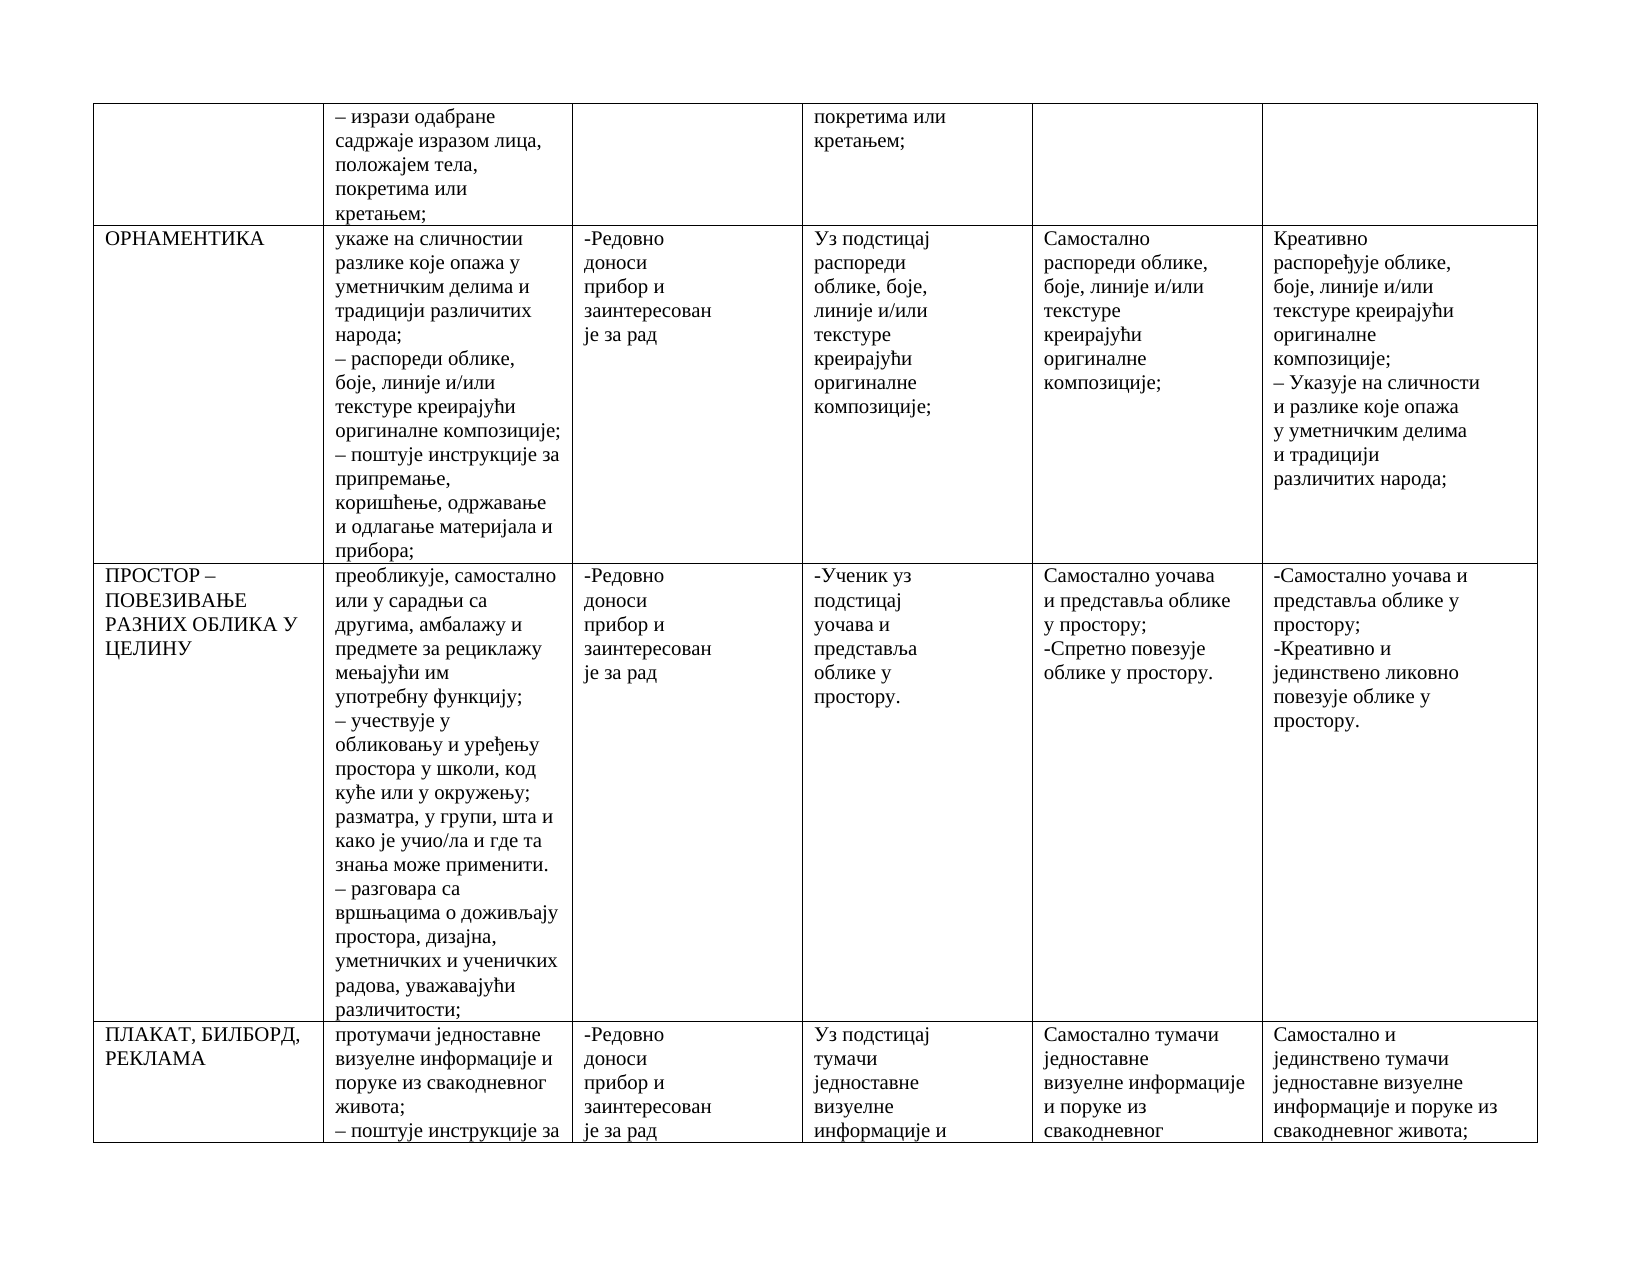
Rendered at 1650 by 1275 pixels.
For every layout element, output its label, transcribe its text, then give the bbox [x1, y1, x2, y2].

table_cell -Самостално уочава и представља облике у простору; -Креативно и јединствено ликовно повезује облике у простору. [1263, 564, 1537, 1021]
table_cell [94, 1022, 323, 1142]
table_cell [1263, 1022, 1537, 1142]
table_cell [803, 104, 1032, 224]
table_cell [1033, 104, 1262, 224]
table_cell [94, 104, 323, 224]
table_cell ОРНАМЕНТИКА [94, 226, 323, 562]
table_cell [324, 1022, 572, 1142]
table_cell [573, 104, 802, 224]
table_cell -Ученик уз подстицај уочава и представља облике у простору. [803, 564, 1032, 1021]
table_cell Креативно распоређује облике, боје, линије и/или текстуре креирајући оригиналне композиције; – Указује на сличности и разлике које опажа у уметничким делима и традицији различитих народа; [1263, 226, 1537, 562]
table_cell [1033, 1022, 1262, 1142]
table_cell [1263, 104, 1537, 224]
table_cell Уз подстицај распореди облике, боје, линије и/или текстуре креирајући оригиналне композиције; [803, 226, 1032, 562]
table_cell ПРОСТОР – ПОВЕЗИВАЊЕ РАЗНИХ ОБЛИКА У ЦЕЛИНУ [94, 564, 323, 1021]
table_cell -Редовно доноси прибор и заинтересован је за рад [573, 226, 802, 562]
table_cell Самостално уочава и представља облике у простору; -Спретно повезује облике у простору. [1033, 564, 1262, 1021]
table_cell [803, 1022, 1032, 1142]
table_cell Самостално распореди облике, боје, линије и/или текстуре креирајући оригиналне композиције; [1033, 226, 1262, 562]
table_cell -Редовно доноси прибор и заинтересован је за рад [573, 564, 802, 1021]
table_cell укаже на сличностии разлике које опажа у уметничким делима и традицији различитих народа; – распореди облике, боје, линије и/или текстуре креирајући оригиналне композиције; – поштује инструкције за припремање, коришћење, одржавање и одлагање материјала и прибора; [324, 226, 572, 562]
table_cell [573, 1022, 802, 1142]
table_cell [324, 104, 572, 224]
table_cell преобликује, самостално или у сарадњи са другима, амбалажу и предмете за рециклажу мењајући им употребну функцију; – учествује у обликовању и уређењу простора у школи, код куће или у окружењу; разматра, у групи, шта и како је учио/ла и где та знања може применити. – разговара са вршњацима о доживљају простора, дизајна, уметничких и ученичких радова, уважавајући различитости; [324, 564, 572, 1021]
